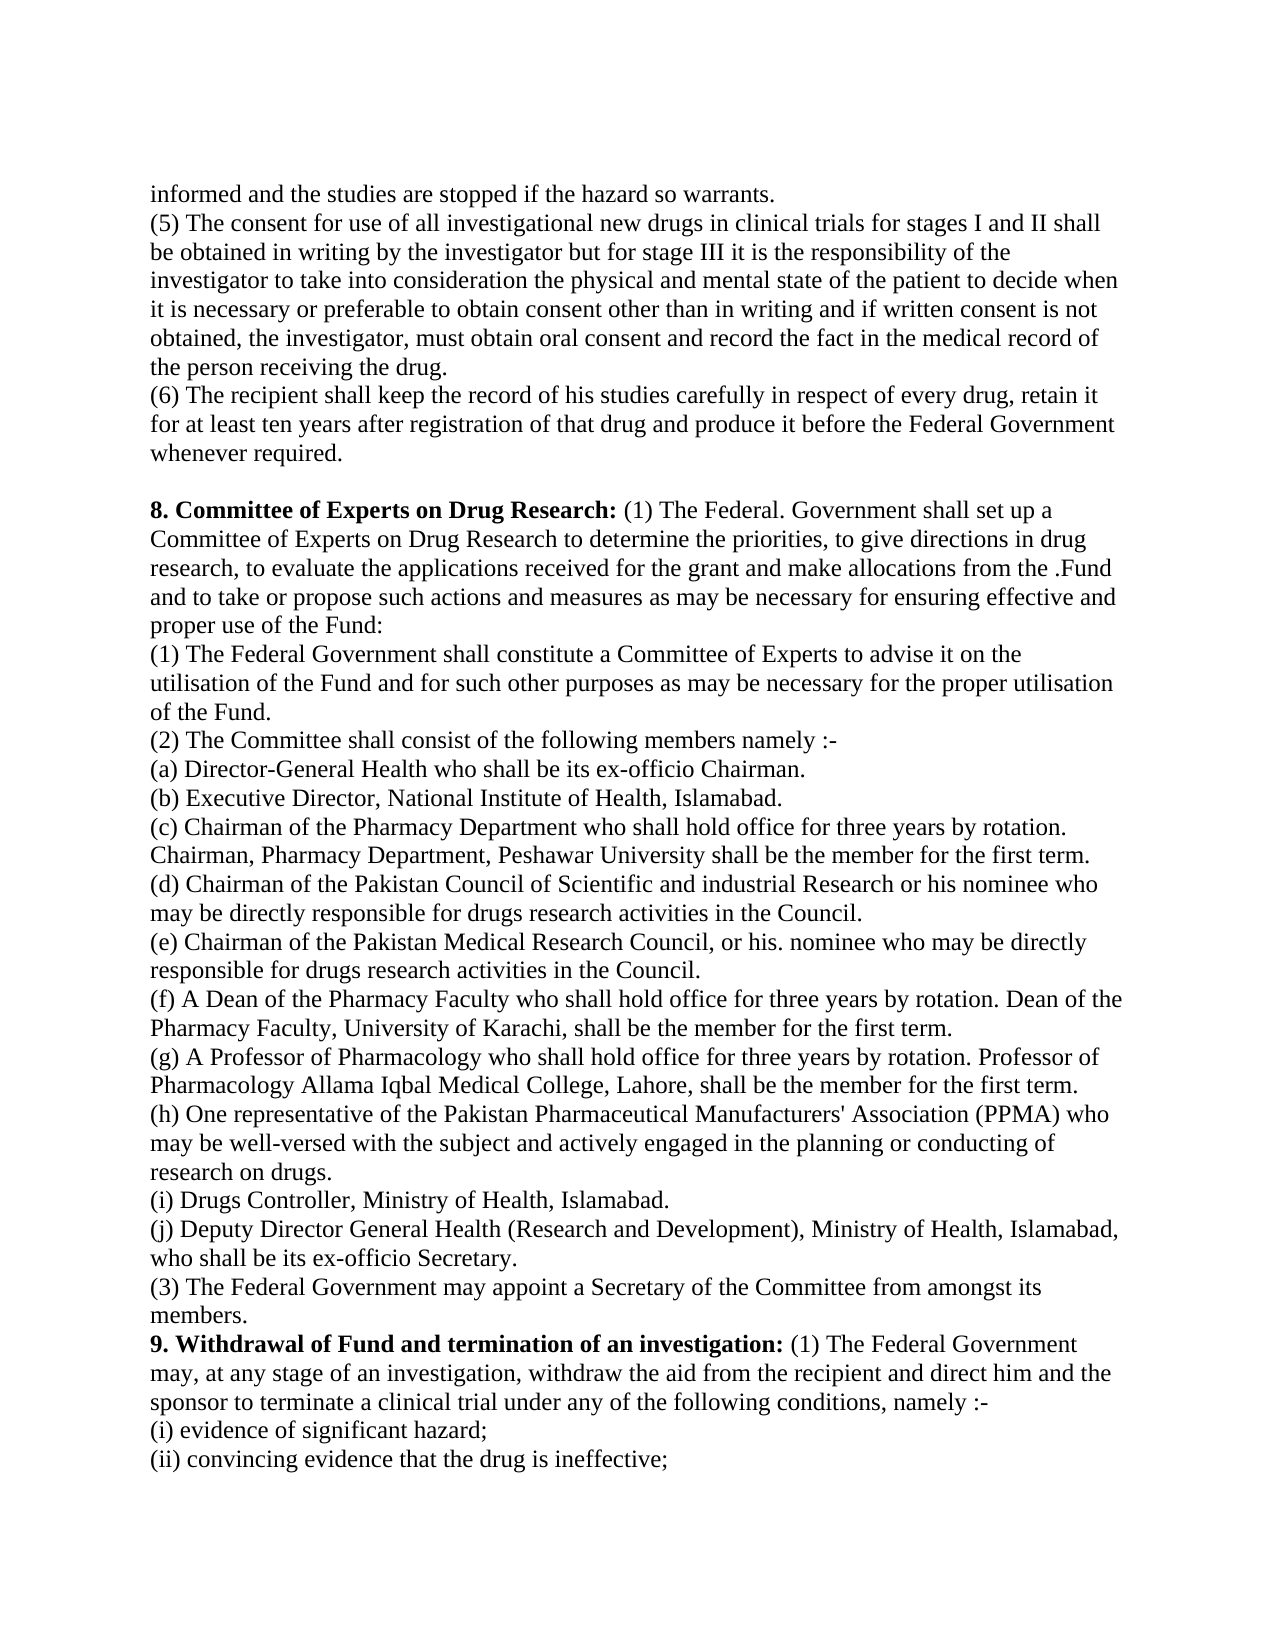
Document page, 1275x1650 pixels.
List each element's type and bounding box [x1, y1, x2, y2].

table_cell [150, 150, 1125, 1473]
